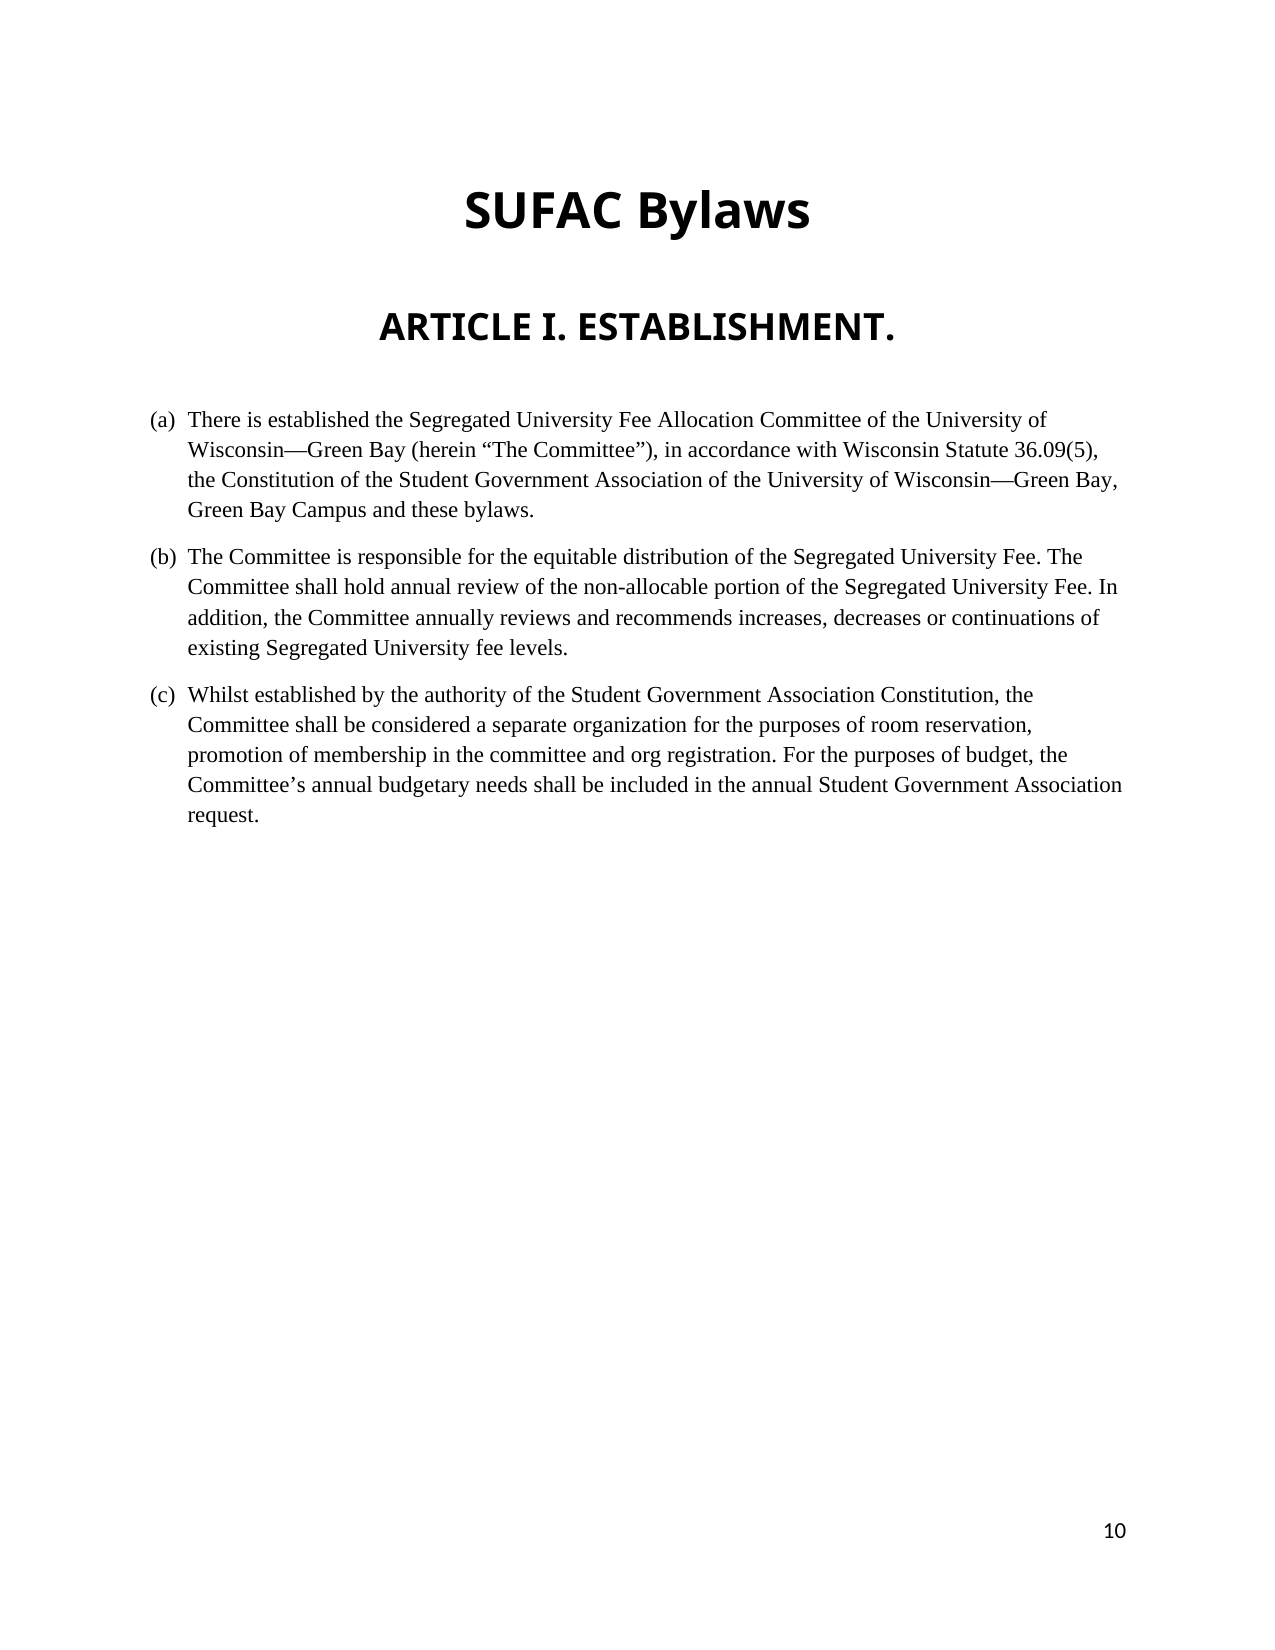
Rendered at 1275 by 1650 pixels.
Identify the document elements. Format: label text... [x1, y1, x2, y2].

list The Committee is responsible for the equitable distribution of the Segregated University Fee. The Committee shall hold annual review of the non-allocable portion of the Segregated University Fee. In addition, the Committee annually reviews and recommends increases, decreases or continuations of existing Segregated University fee levels. [150, 543, 1125, 660]
list There is established the Segregated University Fee Allocation Committee of the University of Wisconsin—Green Bay (herein “The Committee”), in accordance with Wisconsin Statute 36.09(5), the Constitution of the Student Government Association of the University of Wisconsin—Green Bay, Green Bay Campus and these bylaws. [150, 406, 1125, 523]
list Whilst established by the authority of the Student Government Association Constitution, the Committee shall be considered a separate organization for the purposes of room reservation, promotion of membership in the committee and org registration. For the purposes of budget, the Committee’s annual budgetary needs shall be included in the annual Student Government Association request. [150, 681, 1125, 828]
subtitle ARTICLE I. ESTABLISHMENT. [150, 300, 1125, 351]
subtitle SUFAC Bylaws [150, 175, 1125, 243]
